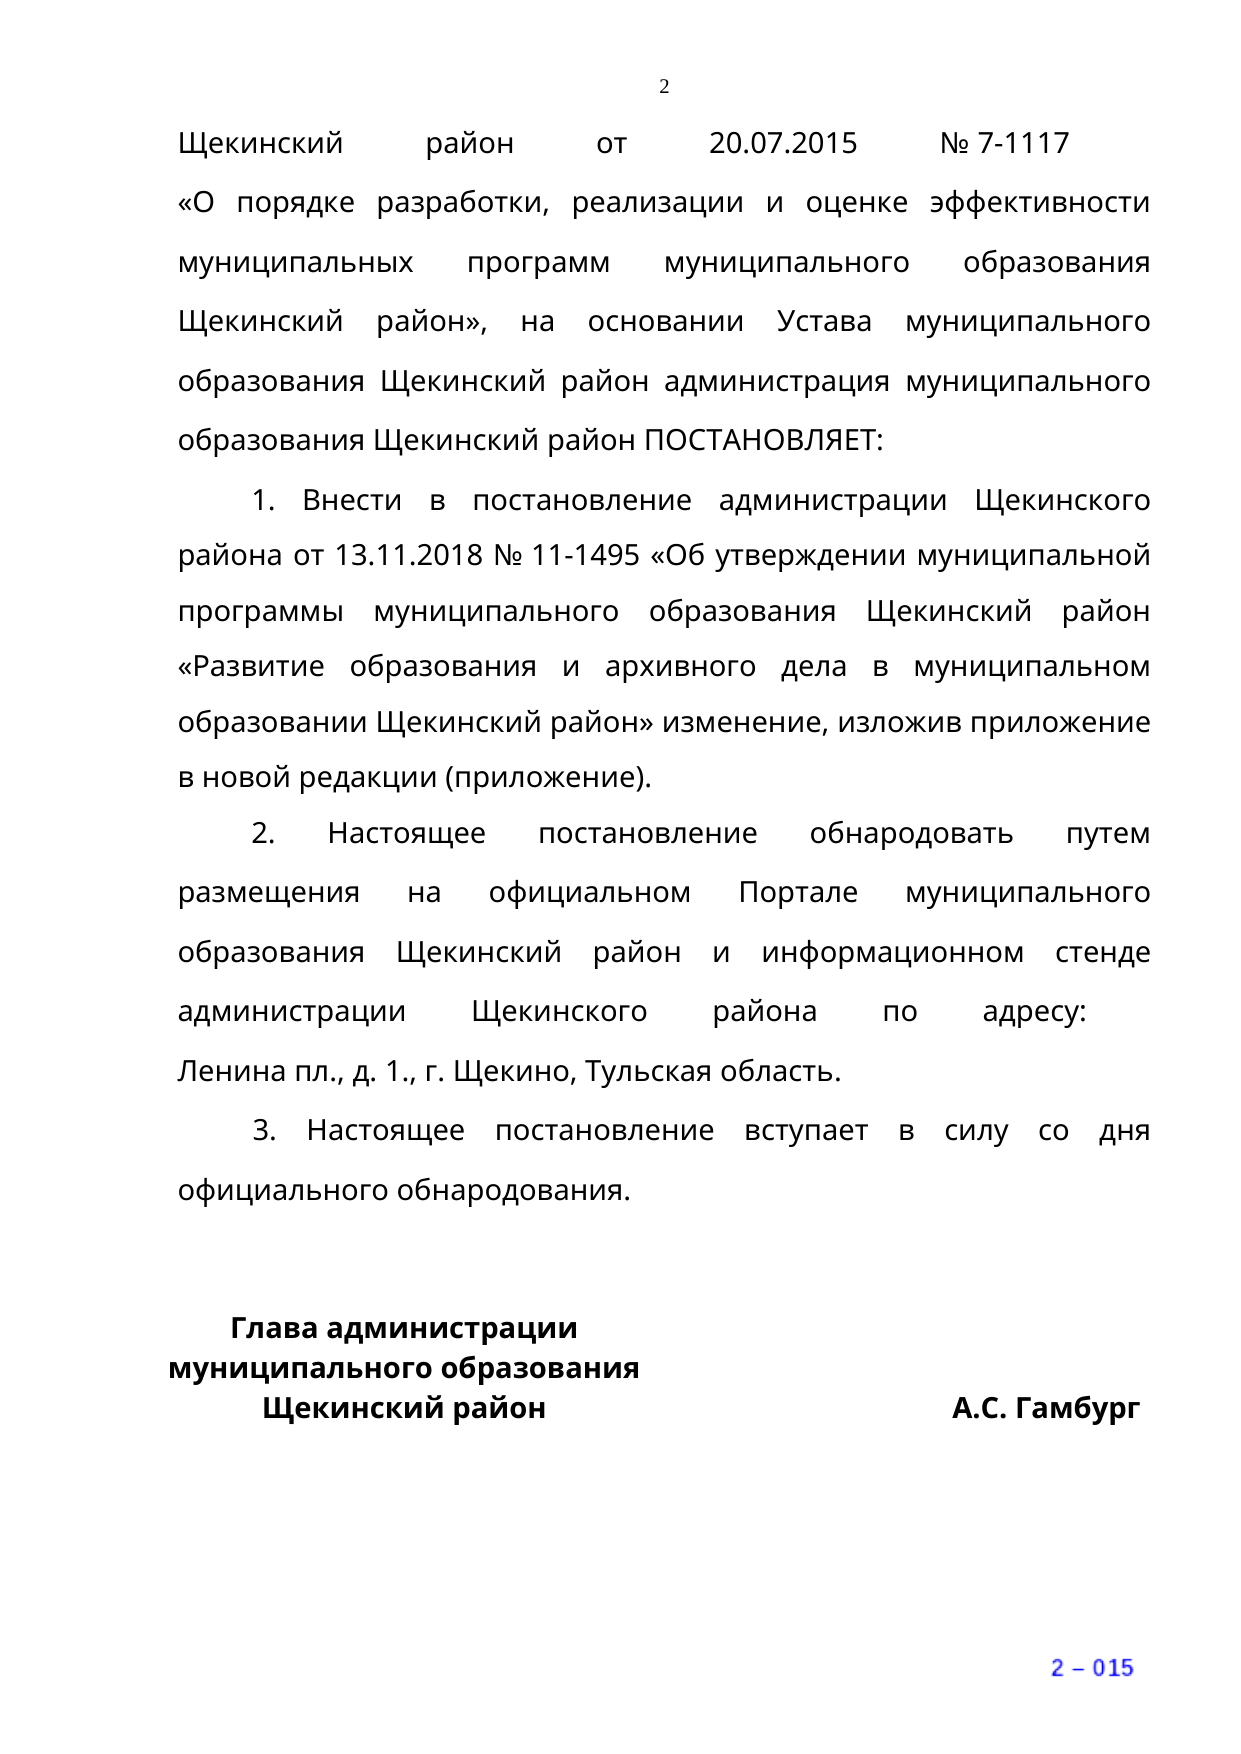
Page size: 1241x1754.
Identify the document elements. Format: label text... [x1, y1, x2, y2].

table_header А.С. Гамбург [653, 1308, 1152, 1427]
text 1. Внести в постановление администрации Щекинского района от 13.11.2018 № 11-1495 «Об утверждении муниципальной программы муниципального образования Щекинский район «Развитие образования и архивного дела в муниципальном образовании Щекинский район» изменение, изложив приложение в новой редакции (приложение). [177, 479, 1152, 796]
text 3. Настоящее постановление вступает в силу со дня официального обнародования. [177, 1109, 1152, 1208]
text 2. Настоящее постановление обнародовать путем размещения на официальном Портале муниципального образования Щекинский район и информационном стенде администрации Щекинского района по адресу: Ленина пл., д. 1., г. Щекино, Тульская область. [177, 812, 1152, 1089]
table_header Глава администрации муниципального образования Щекинский район [155, 1308, 653, 1427]
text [177, 122, 1152, 459]
